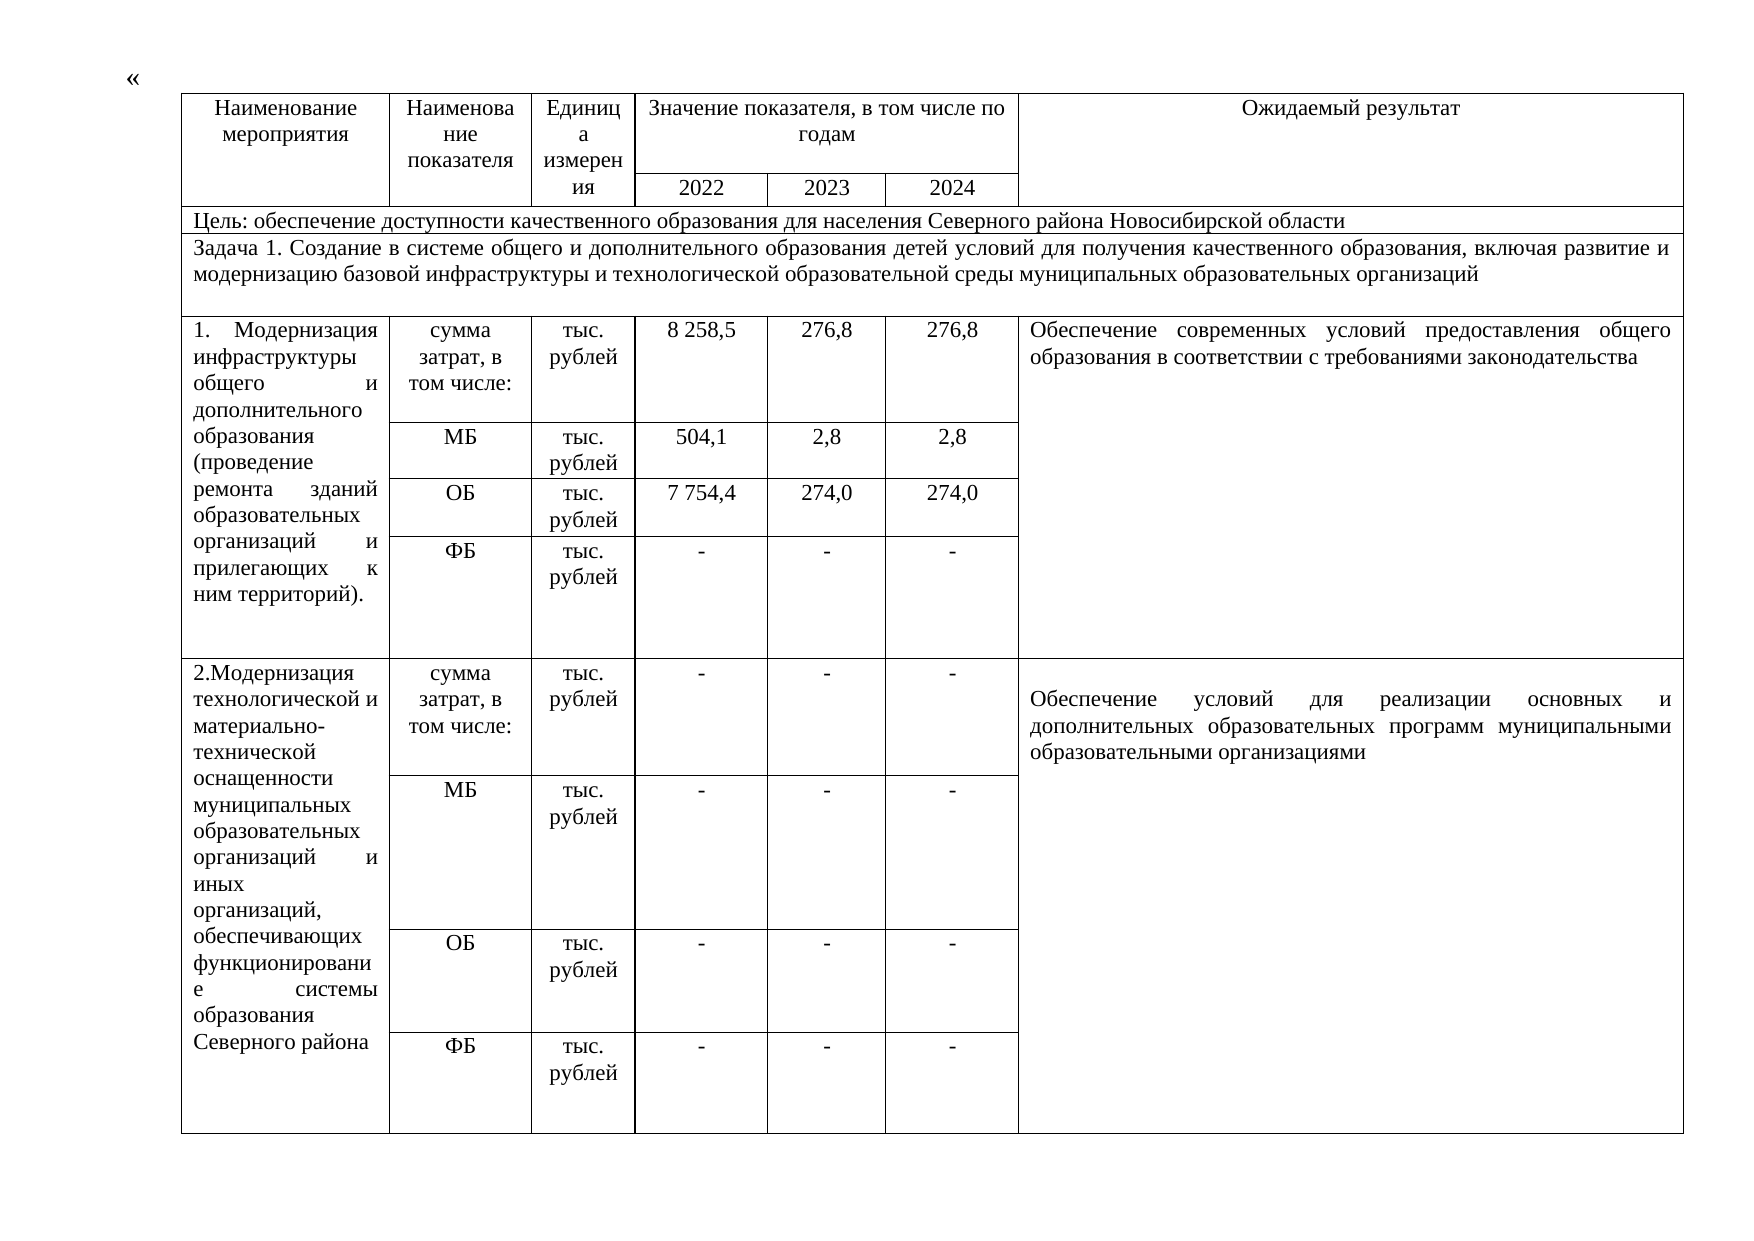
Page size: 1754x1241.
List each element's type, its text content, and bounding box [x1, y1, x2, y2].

table_header Значение показателя, в том числе по годам [636, 94, 1018, 173]
text « [118, 59, 1624, 93]
table_cell ФБ [390, 1033, 531, 1133]
table_cell 8 258,5 [636, 317, 767, 422]
table_cell тыс. рублей [532, 423, 634, 478]
table_cell сумма затрат, в том числе: [390, 317, 531, 422]
table_cell 1. Модернизация инфраструктуры общего и дополнительного образования (проведение ремонта зданий образовательных организаций и прилегающих к ним территорий). [182, 317, 389, 658]
table_cell - [886, 776, 1018, 928]
table_cell Задача 1. Создание в системе общего и дополнительного образования детей условий для получения качественного образования, включая развитие и модернизацию базовой инфраструктуры и технологической образовательной среды муниципальных образовательных организаций [182, 234, 1683, 316]
table_cell 2022 [636, 174, 767, 206]
table_cell 276,8 [768, 317, 885, 422]
table_cell 2,8 [768, 423, 885, 478]
table_cell 2024 [886, 174, 1018, 206]
table_cell тыс. рублей [532, 537, 634, 658]
table_cell ОБ [390, 930, 531, 1032]
table_cell - [886, 537, 1018, 658]
table_cell - [886, 1033, 1018, 1133]
table_cell - [636, 659, 767, 775]
table_cell 274,0 [768, 479, 885, 536]
table_cell - [768, 659, 885, 775]
table_cell 276,8 [886, 317, 1018, 422]
table_cell Обеспечение условий для реализации основных и дополнительных образовательных программ муниципальными образовательными организациями [1019, 659, 1683, 1133]
table_cell - [768, 537, 885, 658]
table_cell 7 754,4 [636, 479, 767, 536]
table_cell 504,1 [636, 423, 767, 478]
table_cell - [768, 930, 885, 1032]
table_cell - [636, 776, 767, 928]
table_cell 2023 [768, 174, 885, 206]
table_cell тыс. рублей [532, 479, 634, 536]
table_cell - [768, 1033, 885, 1133]
table_cell - [636, 1033, 767, 1133]
table_cell сумма затрат, в том числе: [390, 659, 531, 775]
table_cell тыс. рублей [532, 776, 634, 928]
table_cell тыс. рублей [532, 317, 634, 422]
table_cell тыс. рублей [532, 659, 634, 775]
table_cell Обеспечение современных условий предоставления общего образования в соответствии с требованиями законодательства [1019, 317, 1683, 658]
table_header Единица измерения [532, 94, 634, 206]
table_cell 2,8 [886, 423, 1018, 478]
table_cell тыс. рублей [532, 1033, 634, 1133]
table_cell 2.Модернизация технологической и материально-технической оснащенности муниципальных образовательных организаций и иных организаций, обеспечивающих функционирование системы образования Северного района [182, 659, 389, 1133]
table_cell Цель: обеспечение доступности качественного образования для населения Северного района Новосибирской области [182, 207, 1683, 233]
table_header Ожидаемый результат [1019, 94, 1683, 206]
table_cell МБ [390, 423, 531, 478]
table_cell МБ [390, 776, 531, 928]
table_cell - [886, 659, 1018, 775]
table_cell 274,0 [886, 479, 1018, 536]
table_cell - [768, 776, 885, 928]
table_cell ОБ [390, 479, 531, 536]
table_header Наименование мероприятия [182, 94, 389, 206]
table_cell ФБ [390, 537, 531, 658]
table_cell - [886, 930, 1018, 1032]
table_cell - [636, 537, 767, 658]
table_header Наименование показателя [390, 94, 531, 206]
table_cell - [636, 930, 767, 1032]
table_cell тыс. рублей [532, 930, 634, 1032]
